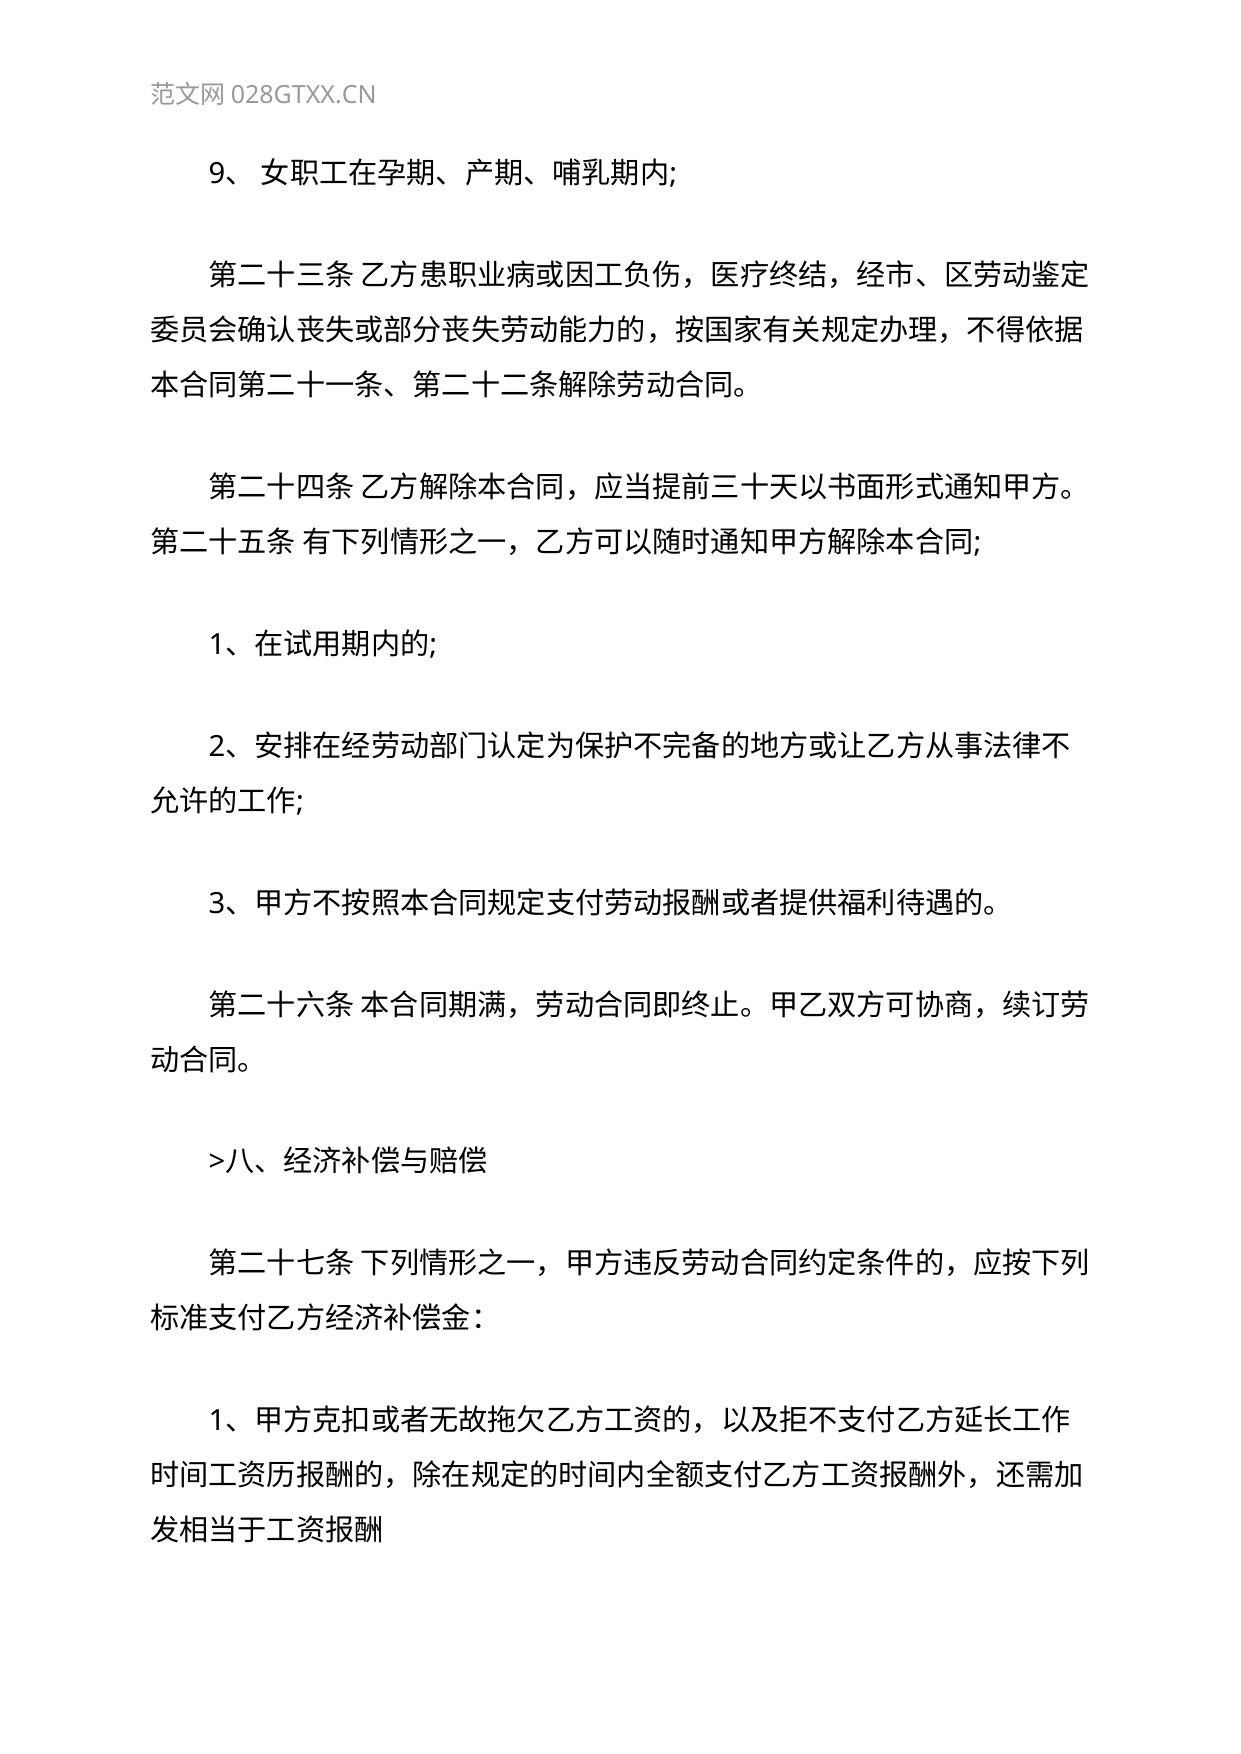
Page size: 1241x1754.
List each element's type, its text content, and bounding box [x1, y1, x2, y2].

text 1、在试用期内的; [150, 620, 1090, 663]
text 9、 女职工在孕期、产期、哺乳期内; [150, 150, 1090, 192]
text 第二十六条 本合同期满，劳动合同即终止。甲乙双方可协商，续订劳动合同。 [150, 981, 1090, 1078]
text 3、甲方不按照本合同规定支付劳动报酬或者提供福利待遇的。 [150, 879, 1090, 922]
text 2、安排在经劳动部门认定为保护不完备的地方或让乙方从事法律不允许的工作; [150, 722, 1090, 820]
text >八、经济补偿与赔偿 [150, 1138, 1090, 1180]
text 第二十七条 下列情形之一，甲方违反劳动合同约定条件的，应按下列标准支付乙方经济补偿金： [150, 1240, 1090, 1337]
text 第二十三条 乙方患职业病或因工负伤，医疗终结，经市、区劳动鉴定委员会确认丧失或部分丧失劳动能力的，按国家有关规定办理，不得依据本合同第二十一条、第二十二条解除劳动合同。 [150, 252, 1090, 404]
text 第二十四条 乙方解除本合同，应当提前三十天以书面形式通知甲方。 第二十五条 有下列情形之一，乙方可以随时通知甲方解除本合同; [150, 463, 1090, 561]
text 1、甲方克扣或者无故拖欠乙方工资的，以及拒不支付乙方延长工作时间工资历报酬的，除在规定的时间内全额支付乙方工资报酬外，还需加发相当于工资报酬 [150, 1397, 1090, 1549]
